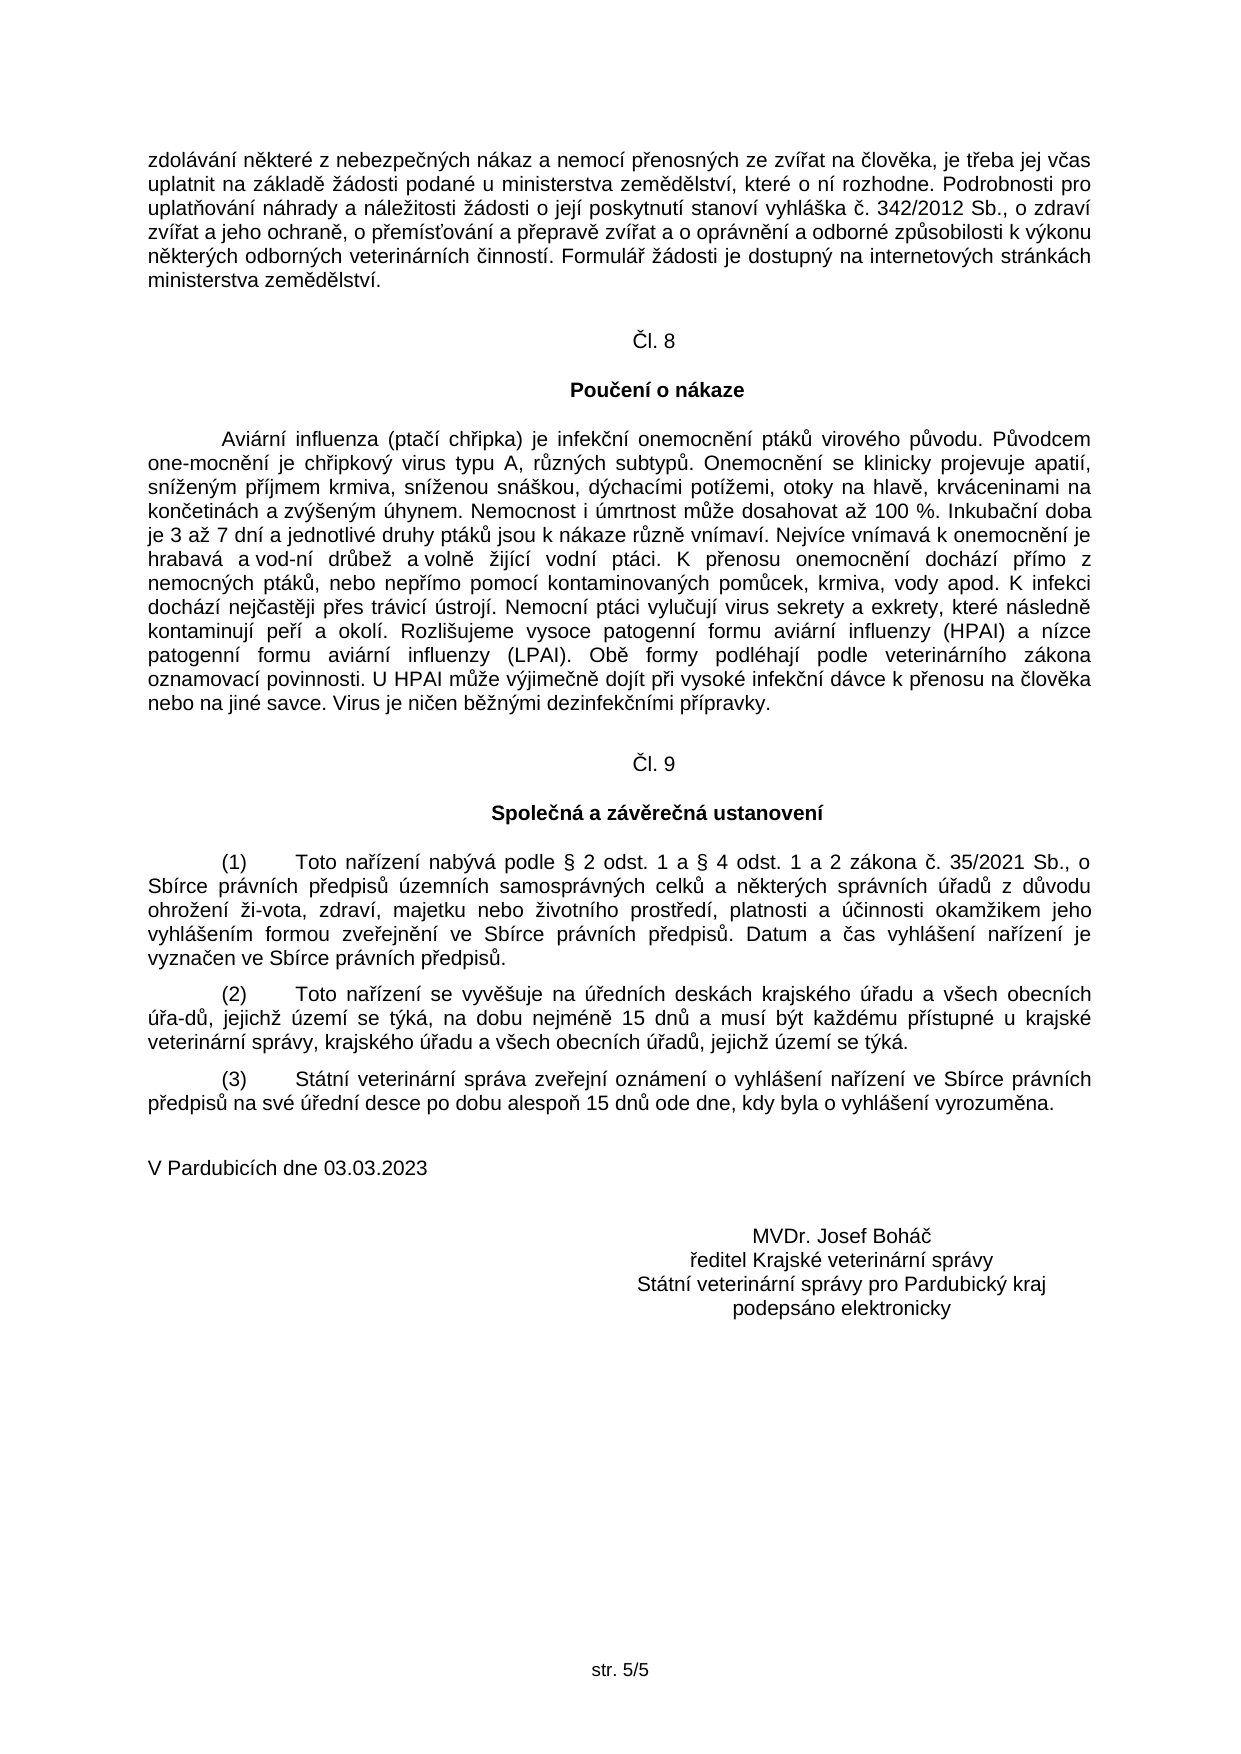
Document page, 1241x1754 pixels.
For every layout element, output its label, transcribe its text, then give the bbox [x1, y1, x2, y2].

text Společná a závěrečná ustanovení [148, 801, 1093, 825]
text Státní veterinární správy pro Pardubický kraj [517, 1271, 1093, 1295]
text V Pardubicích dne [148, 1156, 1093, 1180]
text podepsáno elektronicky [517, 1295, 1093, 1319]
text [148, 148, 1093, 291]
text Aviární influenza (ptačí chřipka) je infekční onemocnění ptáků virového původu. Původcem one-mocnění je chřipkový virus typu A, různých subtypů. Onemocnění se klinicky projevuje apatií, sníženým příjmem krmiva, sníženou snáškou, dýchacími potížemi, otoky na hlavě, krváceninami na končetinách a zvýšeným úhynem. Nemocnost i úmrtnost může dosahovat až 100 %. Inkubační doba je 3 až 7 dní a jednotlivé druhy ptáků jsou k nákaze různě vnímaví. Nejvíce vnímavá k onemocnění je hrabavá a vod-ní drůbež a volně žijící vodní ptáci. K přenosu onemocnění dochází přímo z nemocných ptáků, nebo nepřímo pomocí kontaminovaných pomůcek, krmiva, vody apod. K infekci dochází nejčastěji přes trávicí ústrojí. Nemocní ptáci vylučují virus sekrety a exkrety, které následně kontaminují peří a okolí. Rozlišujeme vysoce patogenní formu aviární influenzy (HPAI) a nízce patogenní formu aviární influenzy (LPAI). Obě formy podléhají podle veterinárního zákona oznamovací povinnosti. U HPAI může výjimečně dojít při vysoké infekční dávce k přenosu na člověka nebo na jiné savce. Virus je ničen běžnými dezinfekčními přípravky. [148, 427, 1093, 714]
list Státní veterinární správa zveřejní oznámení o vyhlášení nařízení ve Sbírce právních předpisů na své úřední desce po dobu alespoň 15 dnů ode dne, kdy byla o vyhlášení vyrozuměna. [148, 1066, 1093, 1114]
text MVDr. Josef Boháč [517, 1223, 1093, 1247]
text ředitel Krajské veterinární správy [517, 1247, 1093, 1271]
list Toto nařízení se vyvěšuje na úředních deskách krajského úřadu a všech obecních úřa-dů, jejichž území se týká, na dobu nejméně 15 dnů a musí být každému přístupné u krajské veterinární správy, krajského úřadu a všech obecních úřadů, jejichž území se týká. [148, 982, 1093, 1054]
list Toto nařízení nabývá podle § 2 odst. 1 a § 4 odst. 1 a 2 zákona č. 35/2021 Sb., o Sbírce právních předpisů územních samosprávných celků a některých správních úřadů z důvodu ohrožení ži-vota, zdraví, majetku nebo životního prostředí, platnosti a účinnosti okamžikem jeho vyhlášením formou zveřejnění ve Sbírce právních předpisů. Datum a čas vyhlášení nařízení je vyznačen ve Sbírce právních předpisů. [148, 850, 1093, 969]
text Poučení o nákaze [148, 378, 1093, 402]
